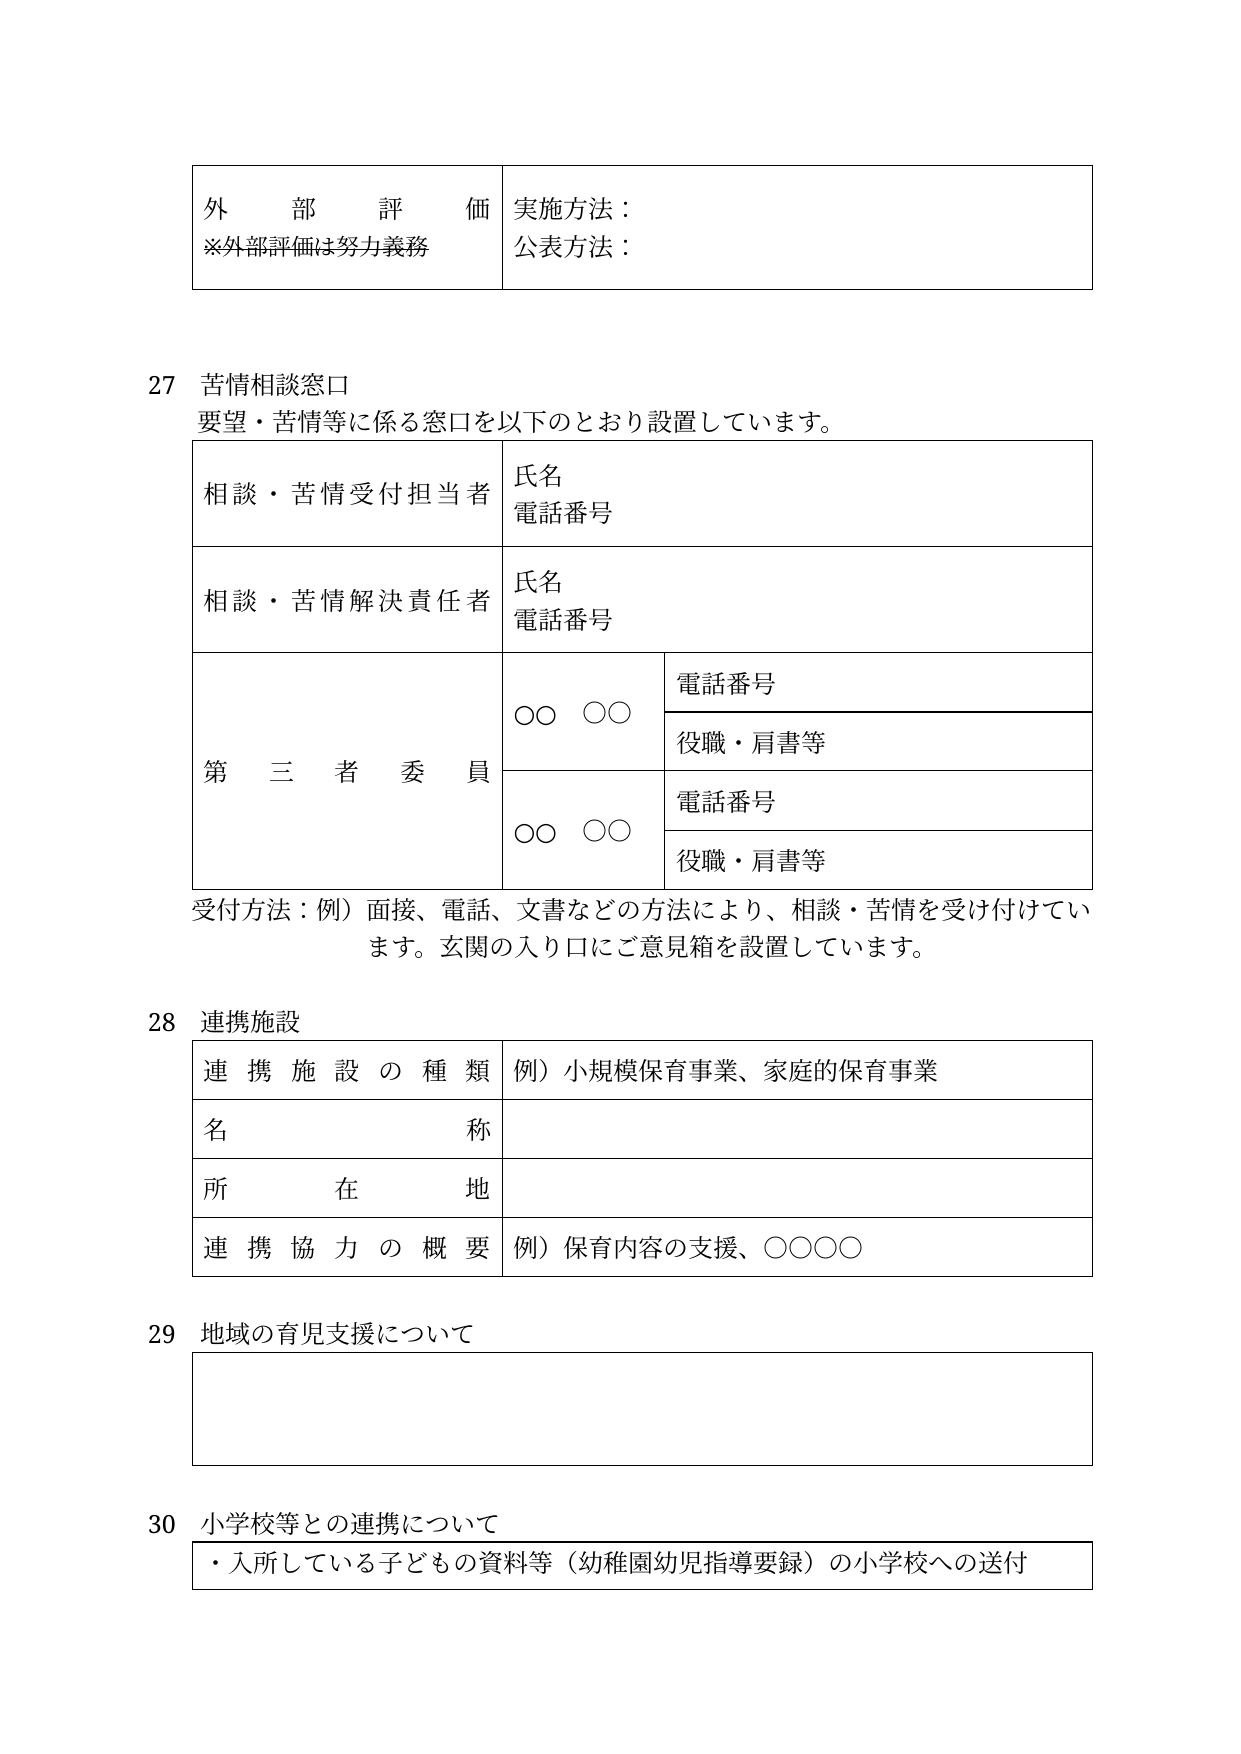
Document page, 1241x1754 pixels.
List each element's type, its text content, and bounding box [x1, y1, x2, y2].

table_cell 役職・肩書等 [665, 831, 1092, 888]
table_header 相談・苦情受付担当者 [193, 441, 502, 546]
table_header 連携施設の種類 [193, 1041, 502, 1099]
text 27 苦情相談窓口 [148, 364, 1092, 402]
table_cell 第三者委員 [193, 653, 502, 888]
table_cell [503, 1159, 1092, 1217]
table_cell 相談・苦情解決責任者 [193, 547, 502, 652]
table_cell 連携協力の概要 [193, 1218, 502, 1276]
table_cell 電話番号 [665, 653, 1092, 711]
table_cell 名称 [193, 1100, 502, 1158]
text 28 連携施設 [148, 1002, 1092, 1039]
table_cell 例）保育内容の支援、○○○○ [503, 1218, 1092, 1276]
table_cell 実施方法： 公表方法： [503, 166, 1092, 288]
text 受付方法：例）面接、電話、文書などの方法により、相談・苦情を受け付けています。玄関の入り口にご意見箱を設置しています。 [191, 889, 1092, 964]
table_header 例）小規模保育事業、家庭的保育事業 [503, 1041, 1092, 1099]
table_cell 電話番号 [665, 771, 1092, 829]
text 要望・苦情等に係る窓口を以下のとおり設置しています。 [148, 402, 1092, 439]
table_cell [503, 1100, 1092, 1158]
table_cell ○○ ○○ [503, 771, 664, 888]
table_cell 外部評価 ※外部評価は努力義務 [193, 166, 502, 288]
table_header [193, 1543, 1092, 1588]
text 30 小学校等との連携について [148, 1504, 1092, 1541]
table_cell 役職・肩書等 [665, 713, 1092, 770]
table_cell 所在地 [193, 1159, 502, 1217]
table_header [193, 1353, 1092, 1465]
table_cell ○○ ○○ [503, 653, 664, 770]
table_header 氏名 電話番号 [503, 441, 1092, 546]
text 29 地域の育児支援について [148, 1314, 1092, 1352]
table_cell 氏名 電話番号 [503, 547, 1092, 652]
